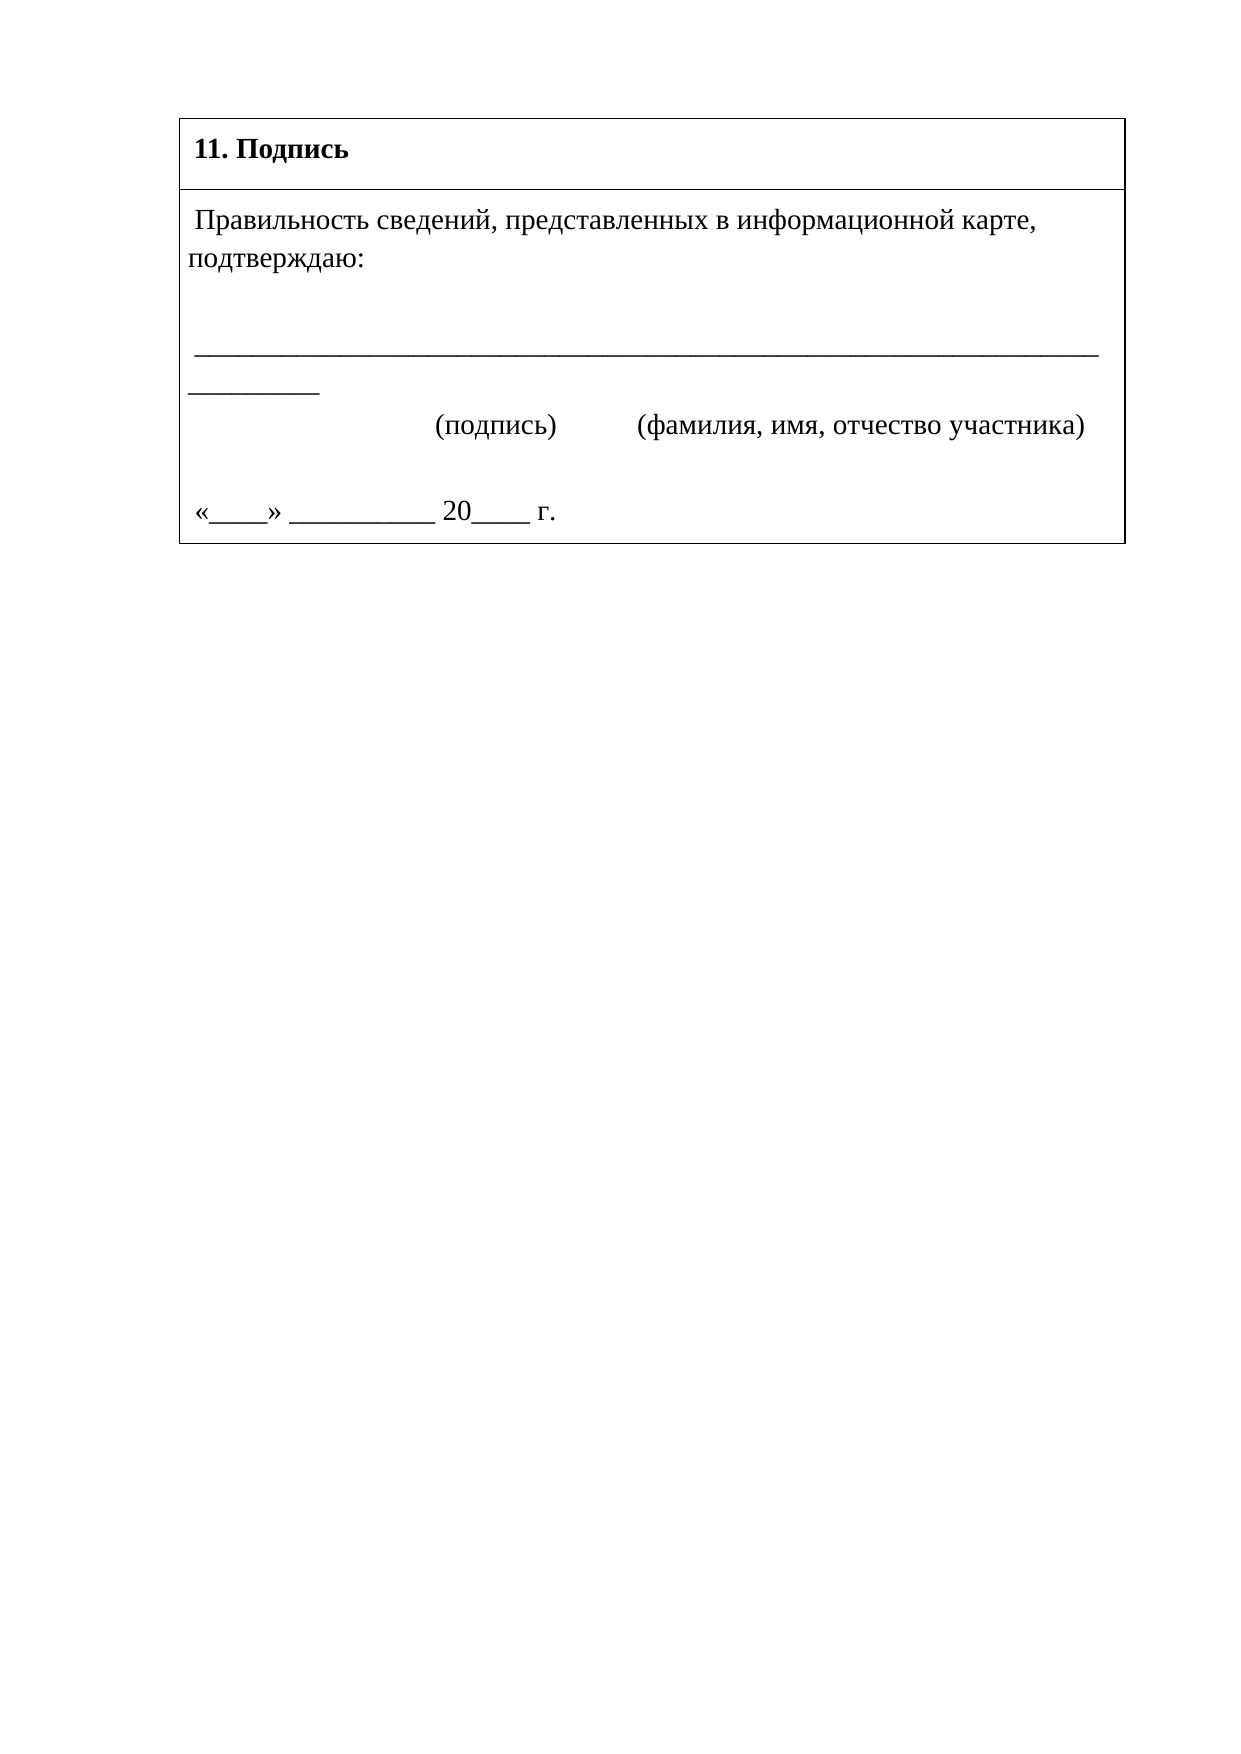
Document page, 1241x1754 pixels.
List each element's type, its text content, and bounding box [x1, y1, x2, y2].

table_cell 11. Подпись [180, 119, 1124, 188]
table_cell Правильность сведений, представленных в информационной карте, подтверждаю: _______________________________________________________________________ (подпись) (фамилия, имя, отчество участника) «____» __________ 20____ г. [180, 190, 1124, 543]
